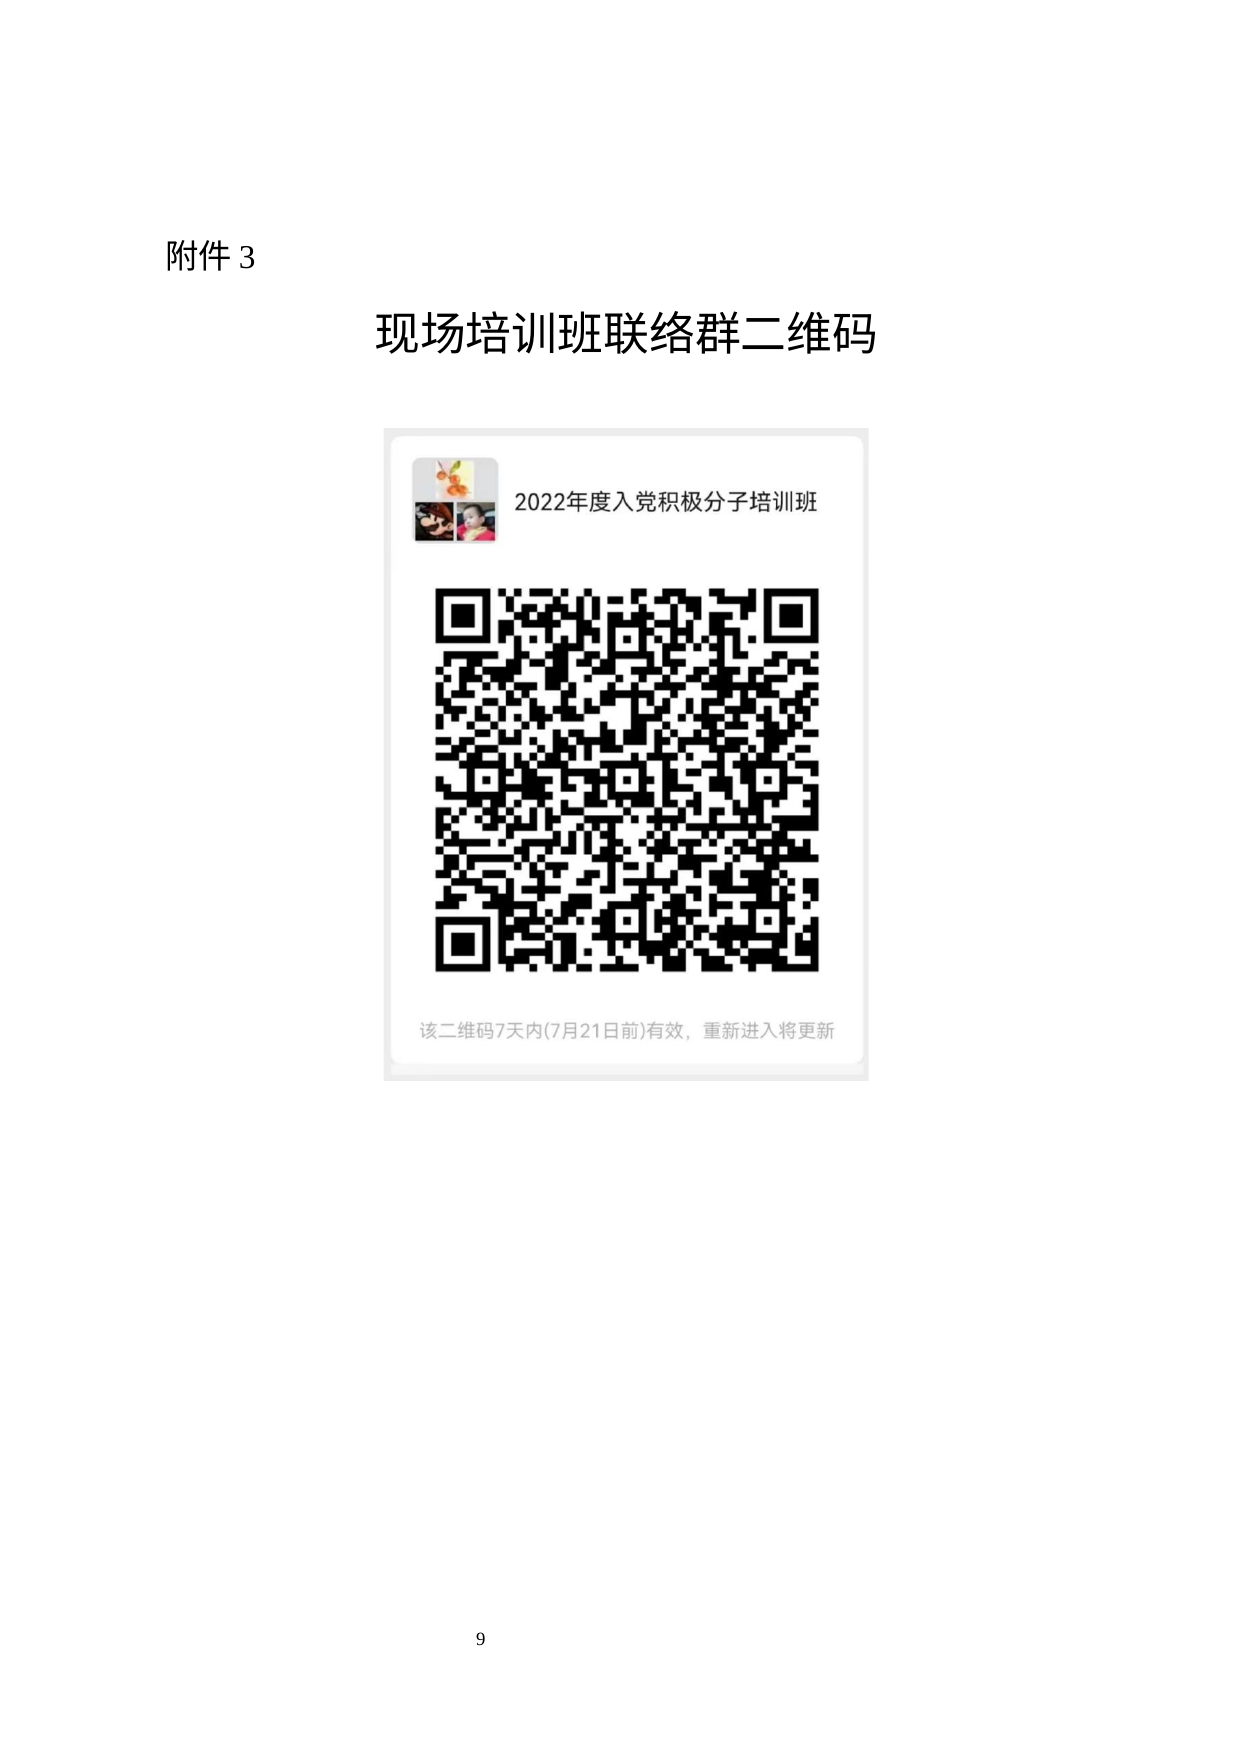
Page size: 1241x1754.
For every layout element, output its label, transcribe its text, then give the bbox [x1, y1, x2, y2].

text 附件3 [165, 220, 1087, 281]
text 现场培训班联络群二维码 [165, 281, 1087, 380]
picture [383, 428, 869, 1081]
